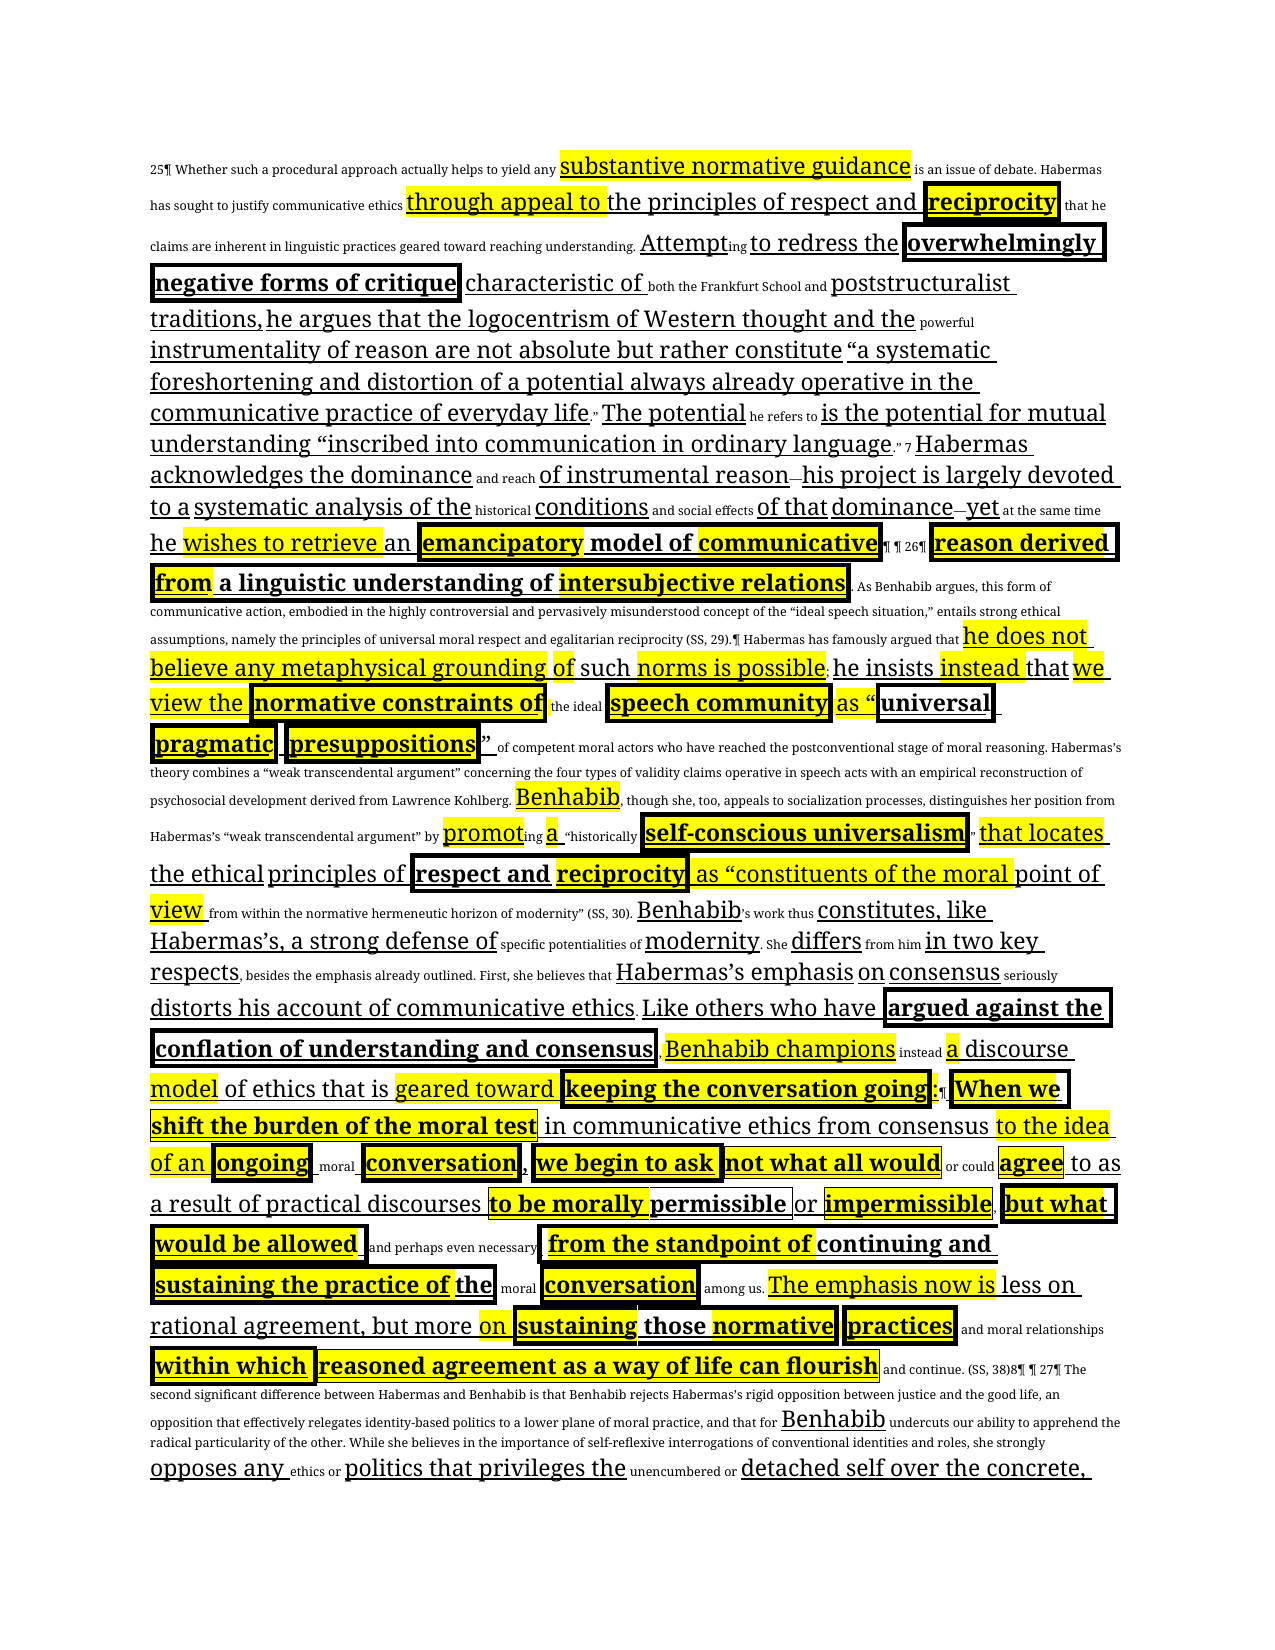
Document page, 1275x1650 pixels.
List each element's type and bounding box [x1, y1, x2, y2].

text [150, 150, 1125, 1483]
